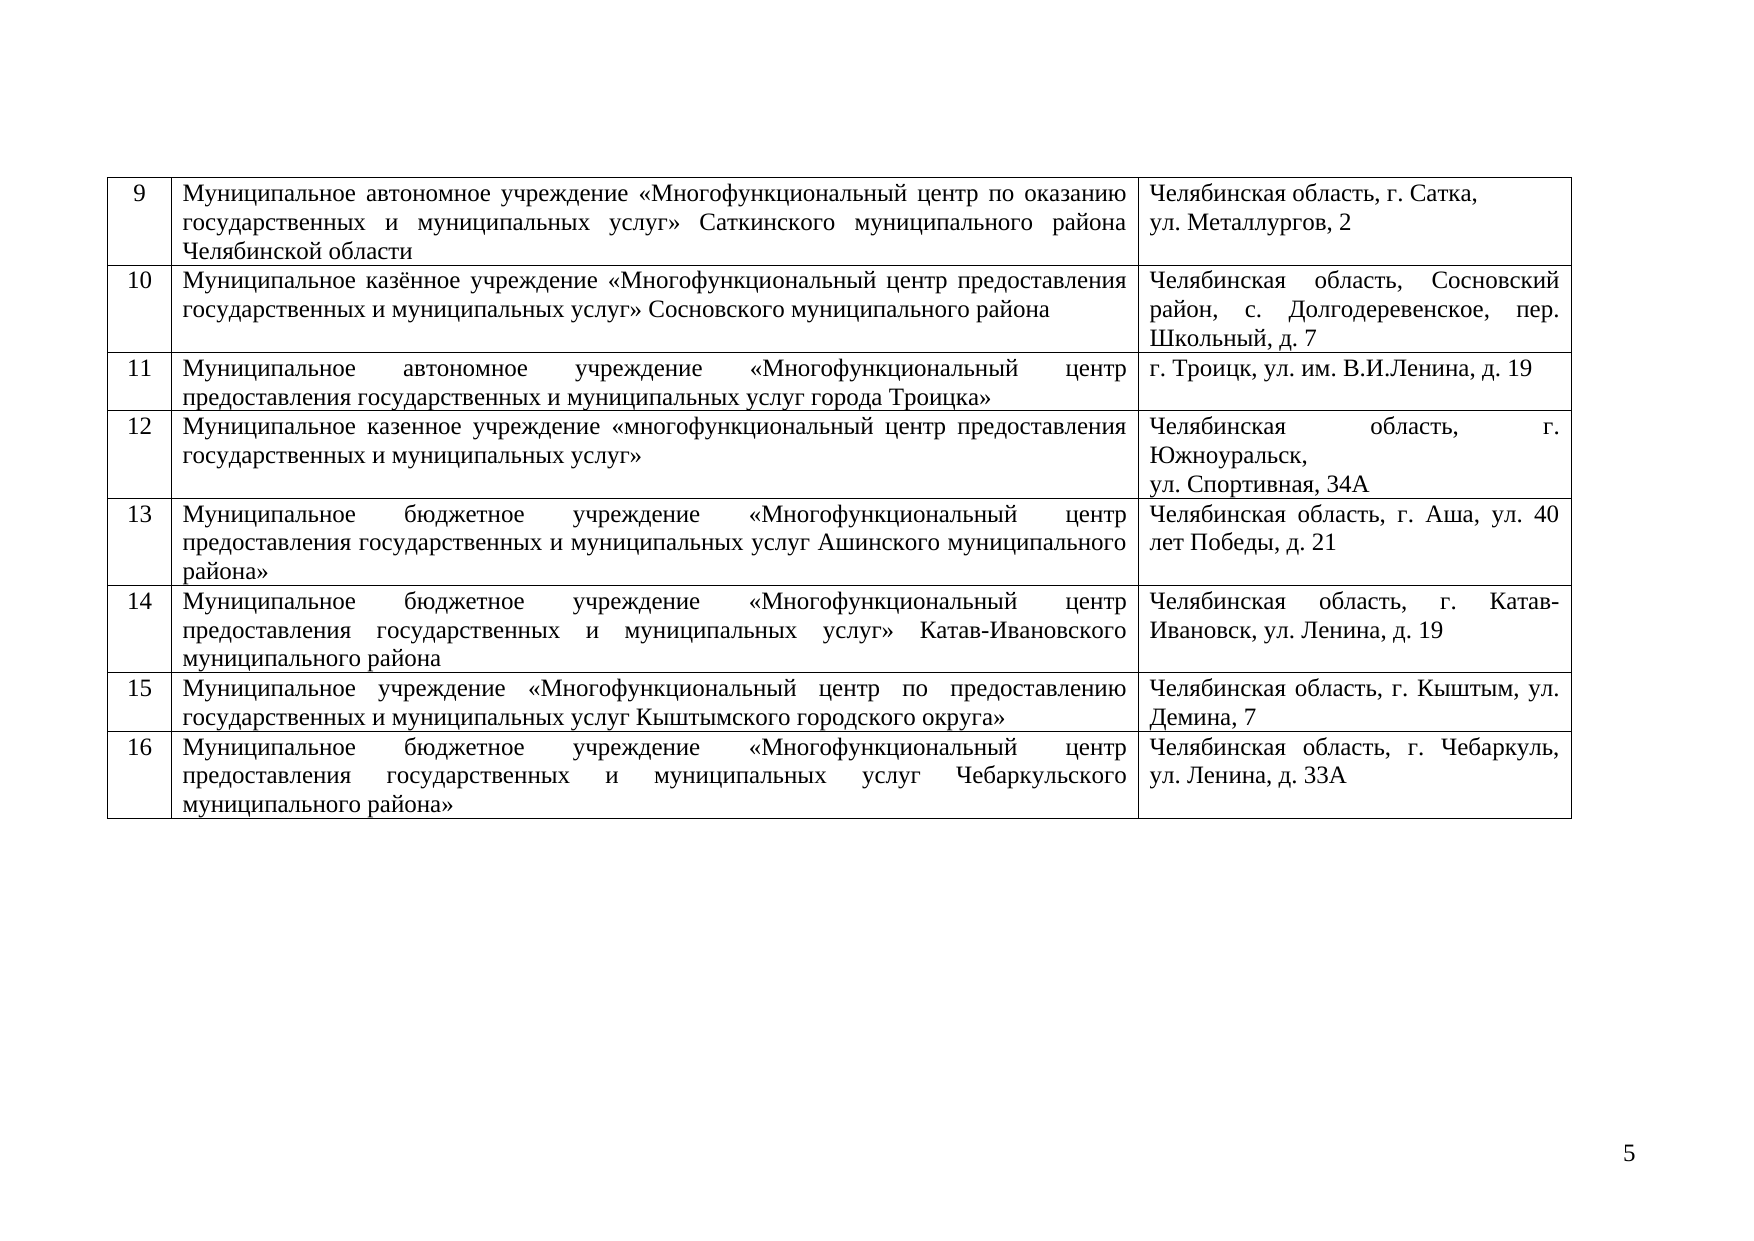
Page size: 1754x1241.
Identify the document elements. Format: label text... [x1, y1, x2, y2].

table_cell Челябинская область, г. Аша, ул. 40 лет Победы, д. 21 [1139, 499, 1571, 585]
table_cell Челябинская область, г. Южноуральск, ул. Спортивная, 34А [1139, 411, 1571, 498]
table_cell Муниципальное учреждение «Многофункциональный центр по предоставлению государственных и муниципальных услуг Кыштымского городского округа» [172, 673, 1138, 731]
table_cell Муниципальное бюджетное учреждение «Многофункциональный центр предоставления государственных и муниципальных услуг» Катав-Ивановского муниципального района [172, 586, 1138, 672]
table_cell г. Троицк, ул. им. В.И.Ленина, д. 19 [1139, 353, 1571, 410]
table_cell 14 [108, 586, 171, 672]
table_cell Муниципальное казенное учреждение «многофункциональный центр предоставления государственных и муниципальных услуг» [172, 411, 1138, 498]
table_cell 10 [108, 266, 171, 352]
table_cell Муниципальное казённое учреждение «Многофункциональный центр предоставления государственных и муниципальных услуг» Сосновского муниципального района [172, 266, 1138, 352]
table_cell Челябинская область, г. Катав-Ивановск, ул. Ленина, д. 19 [1139, 586, 1571, 672]
table_cell 11 [108, 353, 171, 410]
table_cell Муниципальное автономное учреждение «Многофункциональный центр предоставления государственных и муниципальных услуг города Троицка» [172, 353, 1138, 410]
table_cell Муниципальное автономное учреждение «Многофункциональный центр по оказанию государственных и муниципальных услуг» Саткинского муниципального района Челябинской области [172, 178, 1138, 264]
table_cell 13 [108, 499, 171, 585]
table_cell Челябинская область, г. Сатка, ул. Металлургов, 2 [1139, 178, 1571, 264]
table_cell Челябинская область, г. Чебаркуль, ул. Ленина, д. 33А [1139, 732, 1571, 818]
table_cell Челябинская область, г. Кыштым, ул. Демина, 7 [1139, 673, 1571, 731]
table_cell Муниципальное бюджетное учреждение «Многофункциональный центр предоставления государственных и муниципальных услуг Ашинского муниципального района» [172, 499, 1138, 585]
table_cell 12 [108, 411, 171, 498]
table_cell 9 [108, 178, 171, 264]
table_cell 16 [108, 732, 171, 818]
table_cell Челябинская область, Сосновский район, с. Долгодеревенское, пер. Школьный, д. 7 [1139, 266, 1571, 352]
table_cell 15 [108, 673, 171, 731]
table_cell Муниципальное бюджетное учреждение «Многофункциональный центр предоставления государственных и муниципальных услуг Чебаркульского муниципального района» [172, 732, 1138, 818]
